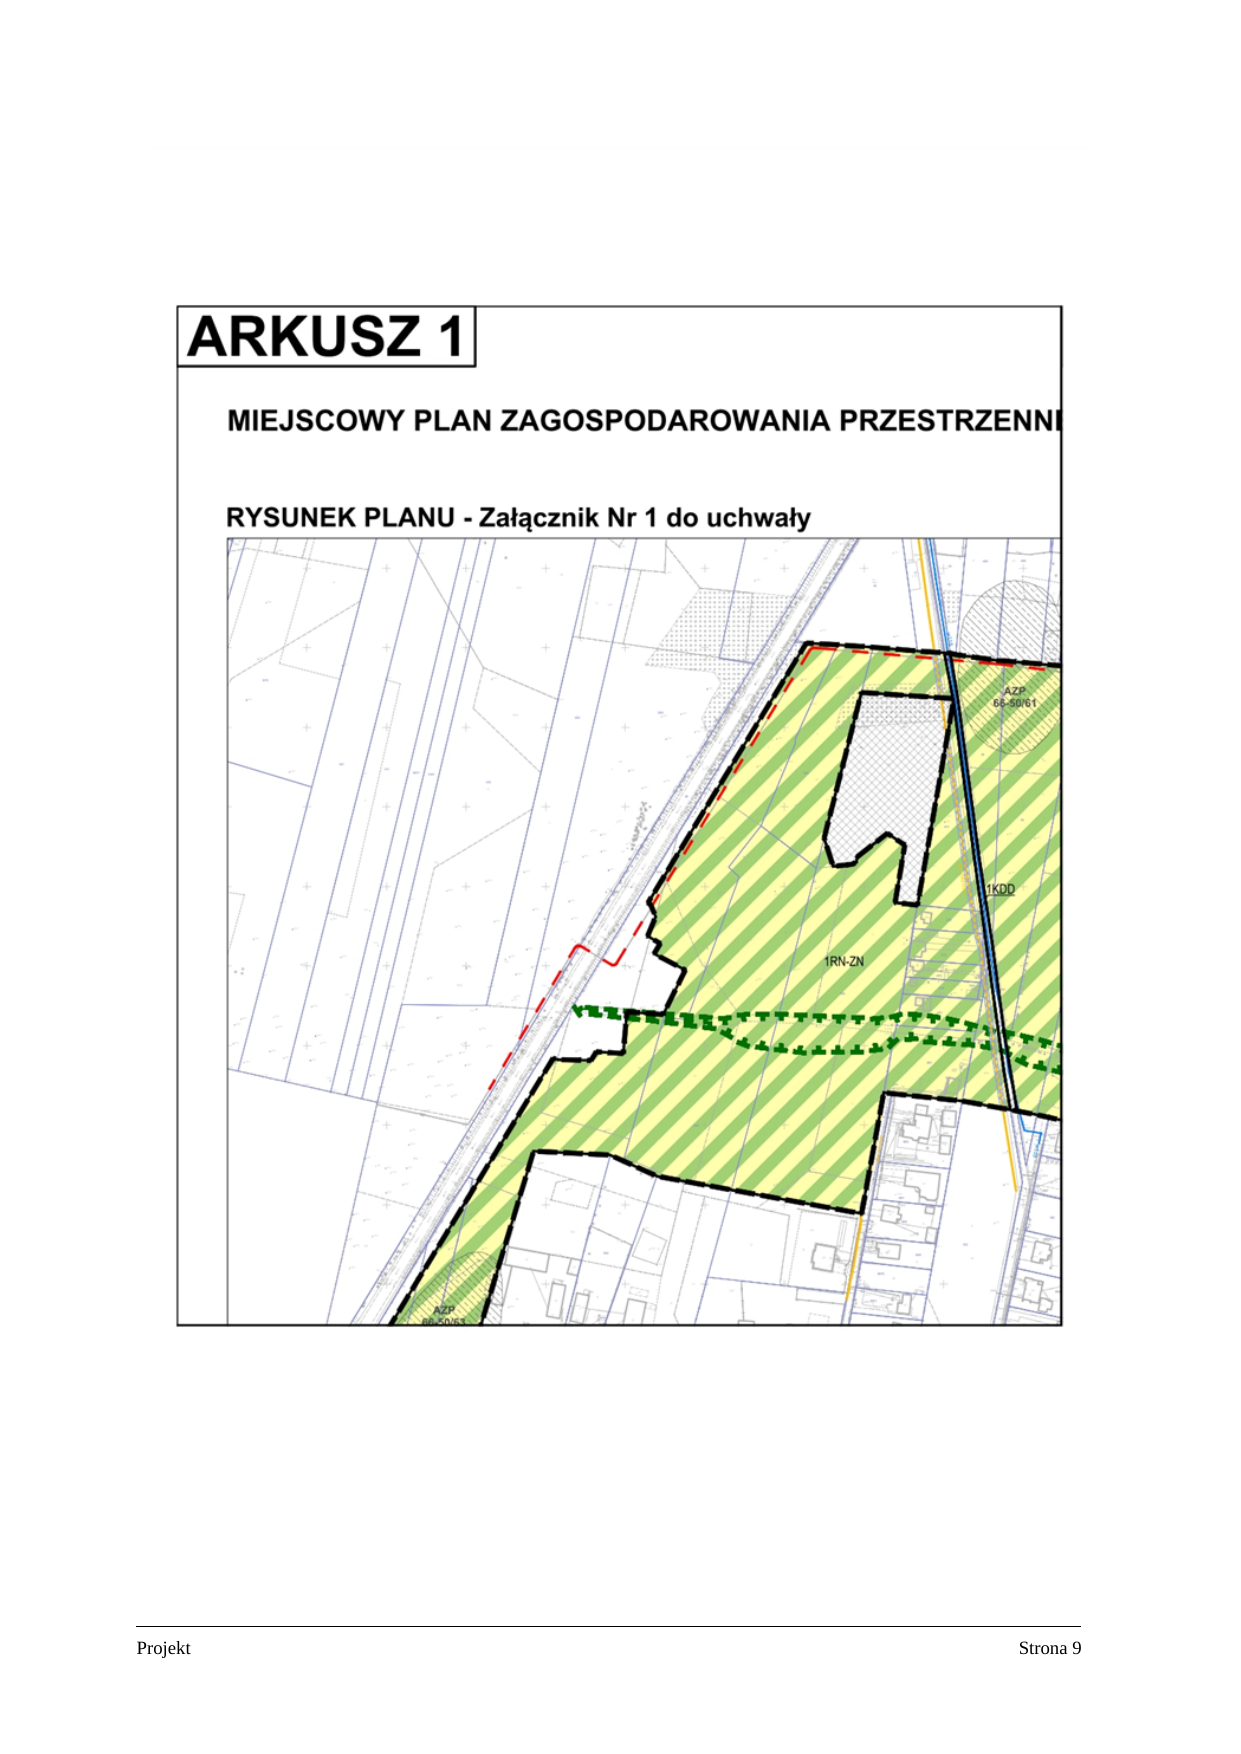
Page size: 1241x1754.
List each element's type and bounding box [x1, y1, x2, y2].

picture [147, 147, 1093, 1484]
